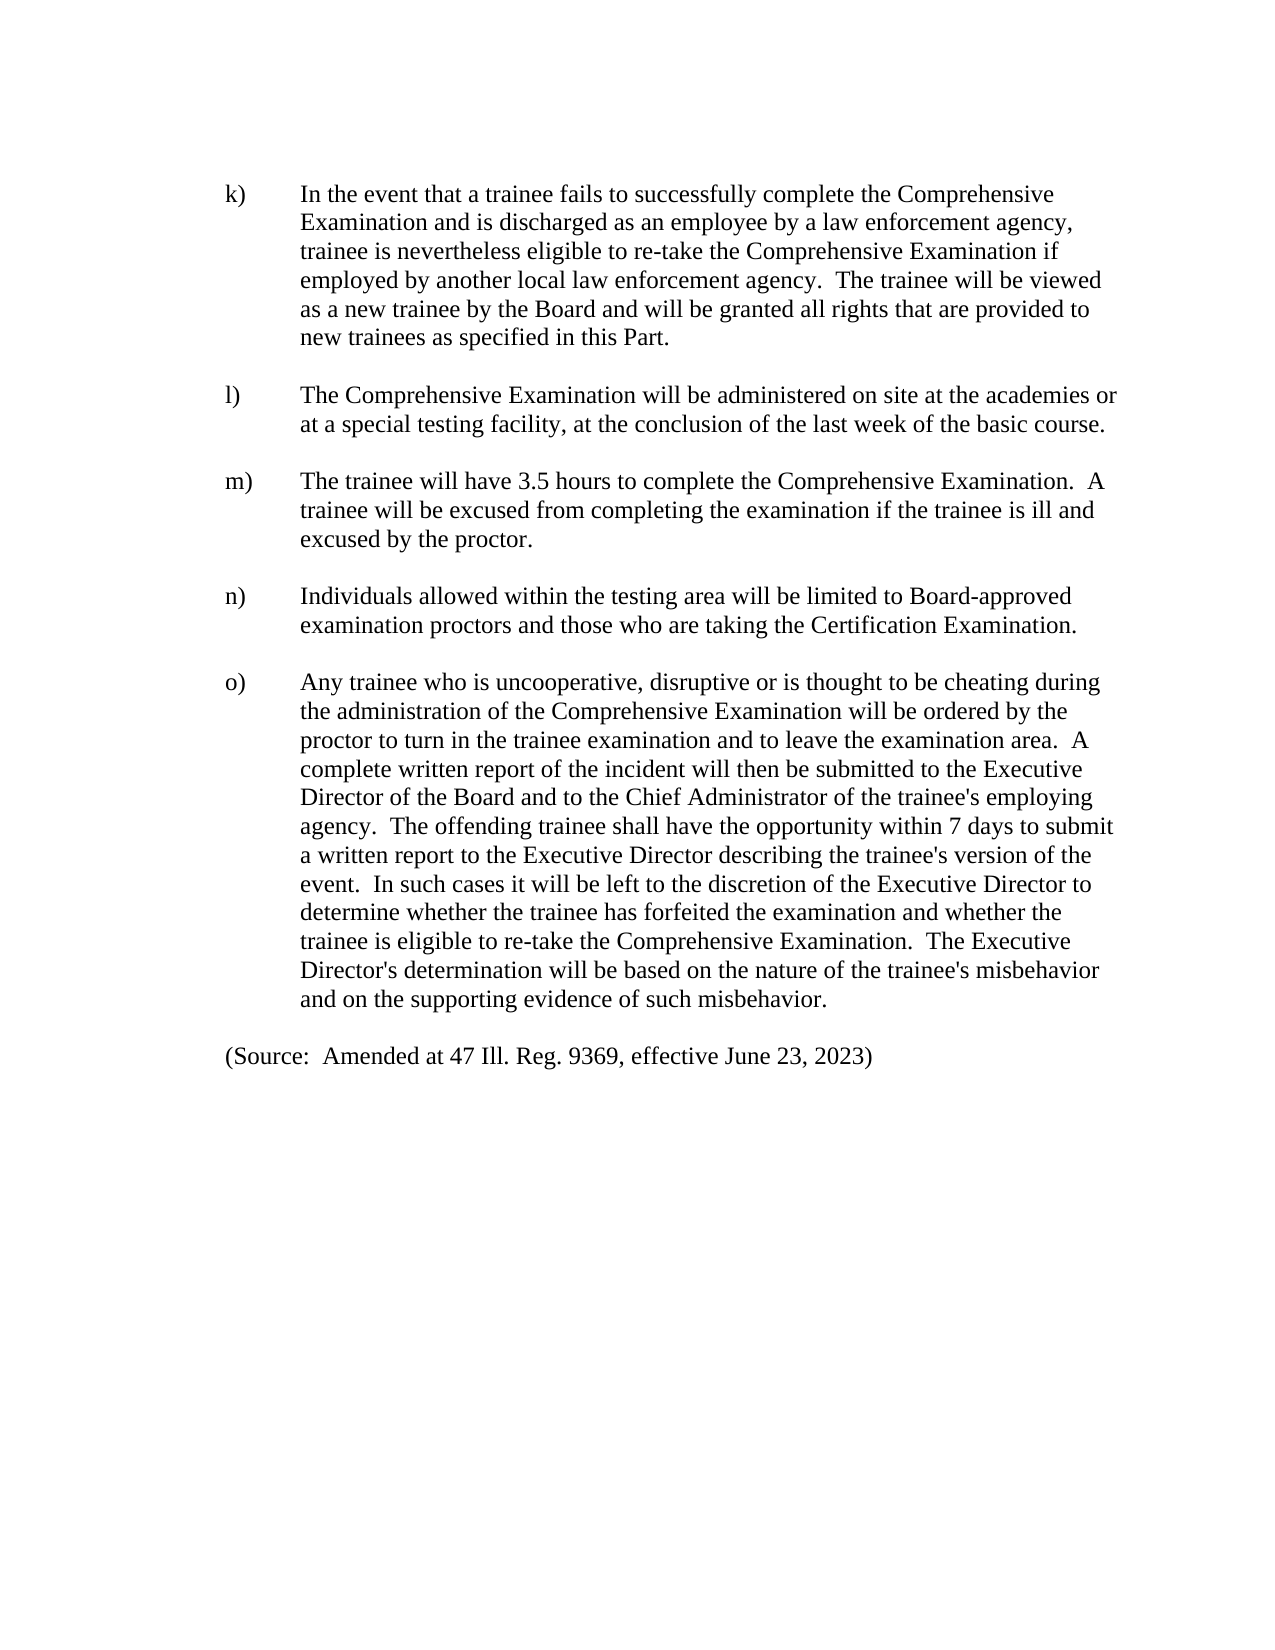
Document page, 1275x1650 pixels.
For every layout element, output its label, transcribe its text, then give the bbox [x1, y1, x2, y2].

text o) Any trainee who is uncooperative, disruptive or is thought to be cheating during the administration of the Comprehensive Examination will be ordered by the proctor to turn in the trainee examination and to leave the examination area. A complete written report of the incident will then be submitted to the Executive Director of the Board and to the Chief Administrator of the trainee's employing agency. The offending trainee shall have the opportunity within 7 days to submit a written report to the Executive Director describing the trainee's version of the event. In such cases it will be left to the discretion of the Executive Director to determine whether the trainee has forfeited the examination and whether the trainee is eligible to re-take the Comprehensive Examination. The Executive Director's determination will be based on the nature of the trainee's misbehavior and on the supporting evidence of such misbehavior. [225, 667, 1125, 1012]
text m) The trainee will have 3.5 hours to complete the Comprehensive Examination. A trainee will be excused from completing the examination if the trainee is ill and excused by the proctor. [225, 466, 1125, 552]
text n) Individuals allowed within the testing area will be limited to Board-approved examination proctors and those who are taking the Certification Examination. [225, 581, 1125, 639]
text (Source: Amended at 47 Ill. Reg. 9369, effective June 23, 2023) [225, 1041, 1125, 1070]
text k) In the event that a trainee fails to successfully complete the Comprehensive Examination and is discharged as an employee by a law enforcement agency, trainee is nevertheless eligible to re-take the Comprehensive Examination if employed by another local law enforcement agency. The trainee will be viewed as a new trainee by the Board and will be granted all rights that are provided to new trainees as specified in this Part. [225, 179, 1125, 351]
text l) The Comprehensive Examination will be administered on site at the academies or at a special testing facility, at the conclusion of the last week of the basic course. [225, 380, 1125, 437]
